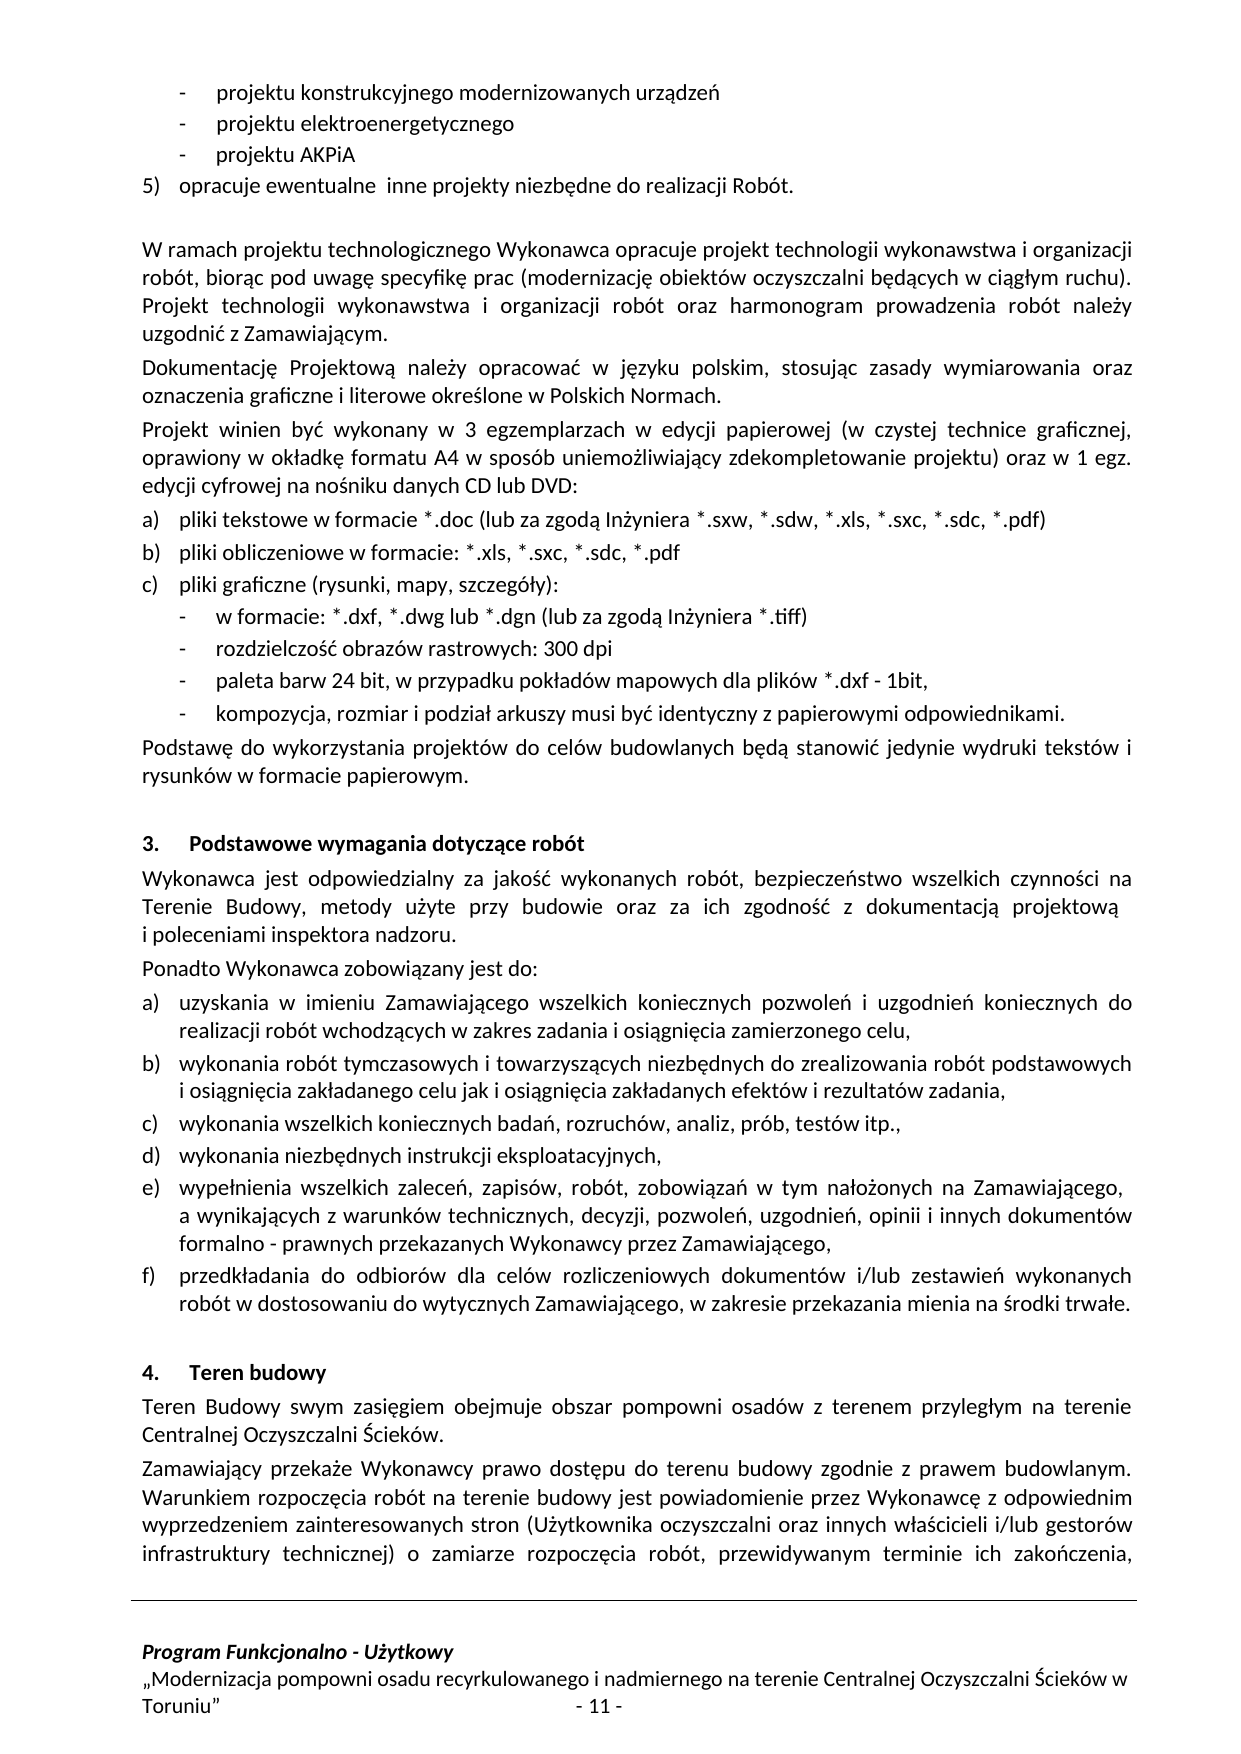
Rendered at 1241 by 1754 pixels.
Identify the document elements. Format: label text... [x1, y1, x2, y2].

text b) pliki obliczeniowe w formacie: *.xls, *.sxc, *.sdc, *.pdf [142, 538, 1134, 566]
list przedkładania do odbiorów dla celów rozliczeniowych dokumentów i/lub zestawień wykonanych robót w dostosowaniu do wytycznych Zamawiającego, w zakresie przekazania mienia na środki trwałe. [142, 1261, 1134, 1317]
list wykonania robót tymczasowych i towarzyszących niezbędnych do zrealizowania robót podstawowych i osiągnięcia zakładanego celu jak i osiągnięcia zakładanych efektów i rezultatów zadania, [142, 1049, 1134, 1105]
list uzyskania w imieniu Zamawiającego wszelkich koniecznych pozwoleń i uzgodnień koniecznych do realizacji robót wchodzących w zakres zadania i osiągnięcia zamierzonego celu, [142, 988, 1134, 1044]
text - paleta barw 24 bit, w przypadku pokładów mapowych dla plików *.dxf - 1bit, [142, 667, 1134, 694]
text W ramach projektu technologicznego Wykonawca opracuje projekt technologii wykonawstwa i organizacji robót, biorąc pod uwagę specyfikę prac (modernizację obiektów oczyszczalni będących w ciągłym ruchu). Projekt technologii wykonawstwa i organizacji robót oraz harmonogram prowadzenia robót należy uzgodnić z Zamawiającym. [142, 235, 1134, 347]
subtitle 3. Podstawowe wymagania dotyczące robót [142, 829, 1134, 858]
text a) pliki tekstowe w formacie *.doc (lub za zgodą Inżyniera *.sxw, *.sdw, *.xls, *.sxc, *.sdc, *.pdf) [142, 506, 1134, 534]
text Wykonawca jest odpowiedzialny za jakość wykonanych robót, bezpieczeństwo wszelkich czynności na Terenie Budowy, metody użyte przy budowie oraz za ich zgodność z dokumentacją projektową i poleceniami inspektora nadzoru. [142, 864, 1134, 948]
text c) pliki graficzne (rysunki, mapy, szczegóły): [142, 570, 1134, 598]
text Teren Budowy swym zasięgiem obejmuje obszar pompowni osadów z terenem przyległym na terenie Centralnej Oczyszczalni Ścieków. [142, 1392, 1134, 1448]
text Projekt winien być wykonany w 3 egzemplarzach w edycji papierowej (w czystej technice graficznej, oprawiony w okładkę formatu A4 w sposób uniemożliwiający zdekompletowanie projektu) oraz w 1 egz. edycji cyfrowej na nośniku danych CD lub DVD: [142, 415, 1134, 499]
text - projektu AKPiA [179, 140, 1134, 168]
text - kompozycja, rozmiar i podział arkuszy musi być identyczny z papierowymi odpowiednikami. [142, 699, 1134, 727]
text Dokumentację Projektową należy opracować w języku polskim, stosując zasady wymiarowania oraz oznaczenia graficzne i literowe określone w Polskich Normach. [142, 353, 1134, 409]
text Ponadto Wykonawca zobowiązany jest do: [142, 954, 1134, 982]
text - w formacie: *.dxf, *.dwg lub *.dgn (lub za zgodą Inżyniera *.tiff) [142, 602, 1134, 630]
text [142, 1454, 1134, 1567]
list opracuje ewentualne inne projekty niezbędne do realizacji Robót. [142, 171, 1134, 199]
subtitle 4. Teren budowy [142, 1358, 1134, 1386]
list wykonania wszelkich koniecznych badań, rozruchów, analiz, prób, testów itp., [142, 1109, 1134, 1137]
text - projektu konstrukcyjnego modernizowanych urządzeń [179, 78, 1134, 106]
text - projektu elektroenergetycznego [179, 109, 1134, 137]
list wykonania niezbędnych instrukcji eksploatacyjnych, [142, 1141, 1134, 1169]
list wypełnienia wszelkich zaleceń, zapisów, robót, zobowiązań w tym nałożonych na Zamawiającego, a wynikających z warunków technicznych, decyzji, pozwoleń, uzgodnień, opinii i innych dokumentów formalno - prawnych przekazanych Wykonawcy przez Zamawiającego, [142, 1173, 1134, 1257]
text - rozdzielczość obrazów rastrowych: 300 dpi [142, 634, 1134, 662]
text Podstawę do wykorzystania projektów do celów budowlanych będą stanowić jedynie wydruki tekstów i rysunków w formacie papierowym. [142, 733, 1134, 789]
